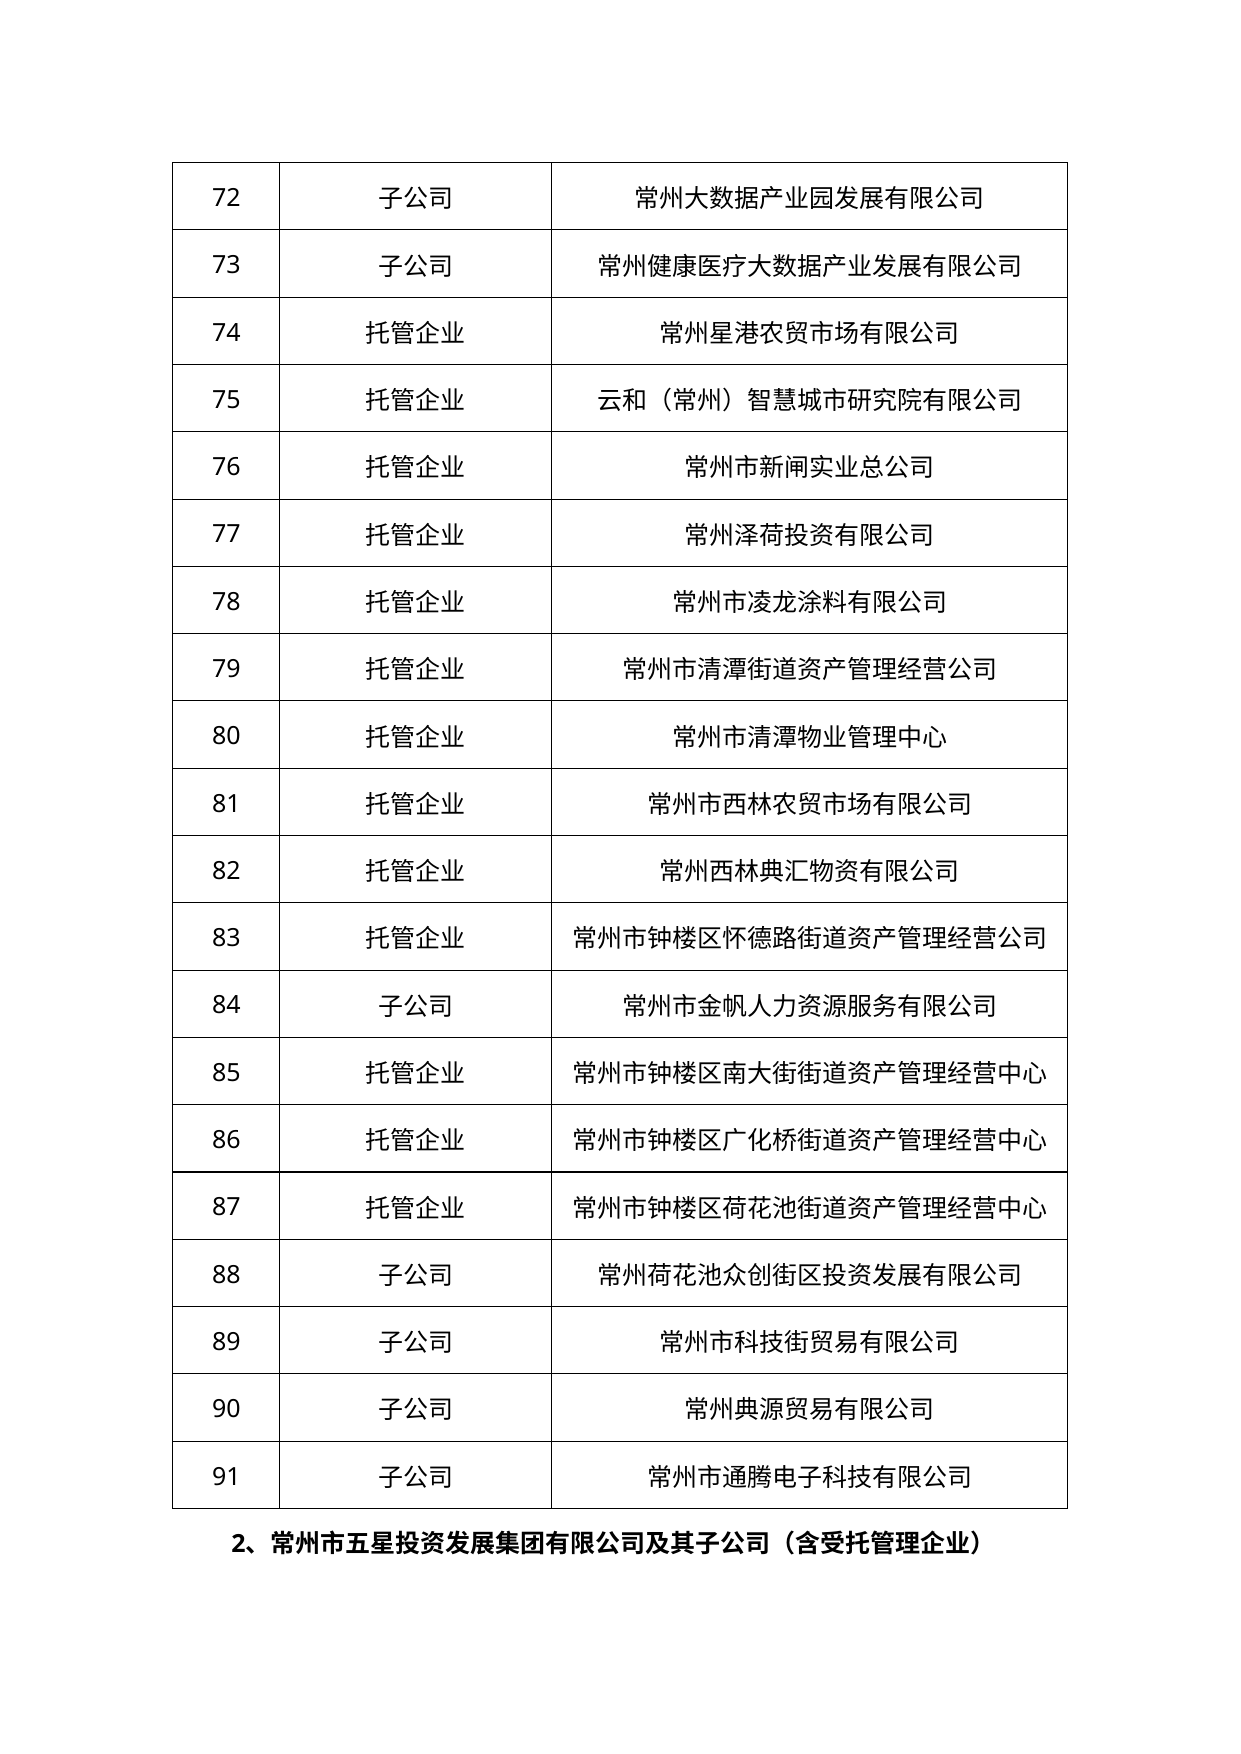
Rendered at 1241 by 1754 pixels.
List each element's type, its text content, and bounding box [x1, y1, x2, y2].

table_cell 74 [173, 298, 279, 364]
table_cell 常州市钟楼区广化桥街道资产管理经营中心 [552, 1105, 1067, 1171]
table_cell 托管企业 [280, 634, 551, 700]
table_cell 常州泽荷投资有限公司 [552, 500, 1067, 566]
table_cell 常州市科技街贸易有限公司 [552, 1307, 1067, 1373]
table_cell 托管企业 [280, 500, 551, 566]
table_cell 89 [173, 1307, 279, 1373]
table_cell 72 [173, 163, 279, 229]
table_cell 托管企业 [280, 769, 551, 835]
table_cell 常州市凌龙涂料有限公司 [552, 567, 1067, 633]
table_cell 云和（常州）智慧城市研究院有限公司 [552, 365, 1067, 431]
table_cell 托管企业 [280, 1173, 551, 1239]
table_cell 常州荷花池众创街区投资发展有限公司 [552, 1240, 1067, 1306]
table_cell 80 [173, 701, 279, 768]
table_cell 常州市钟楼区怀德路街道资产管理经营公司 [552, 903, 1067, 969]
table_cell 77 [173, 500, 279, 566]
table_cell 82 [173, 836, 279, 902]
table_cell 托管企业 [280, 432, 551, 498]
table_cell 子公司 [280, 230, 551, 297]
table_cell 常州大数据产业园发展有限公司 [552, 163, 1067, 229]
table_cell 托管企业 [280, 701, 551, 768]
table_cell 76 [173, 432, 279, 498]
table_cell 常州市钟楼区南大街街道资产管理经营中心 [552, 1038, 1067, 1104]
table_cell 常州市金帆人力资源服务有限公司 [552, 971, 1067, 1037]
table_cell 子公司 [280, 971, 551, 1037]
table_cell 86 [173, 1105, 279, 1171]
table_cell 托管企业 [280, 903, 551, 969]
table_cell 子公司 [280, 1442, 551, 1508]
table_cell 90 [173, 1374, 279, 1441]
table_cell 91 [173, 1442, 279, 1508]
table_cell 常州市通腾电子科技有限公司 [552, 1442, 1067, 1508]
table_cell 托管企业 [280, 567, 551, 633]
table_cell 73 [173, 230, 279, 297]
table_cell 84 [173, 971, 279, 1037]
table_cell 子公司 [280, 1307, 551, 1373]
table_cell 78 [173, 567, 279, 633]
table_cell 子公司 [280, 1240, 551, 1306]
table_cell 常州市清潭街道资产管理经营公司 [552, 634, 1067, 700]
table_cell 常州市钟楼区荷花池街道资产管理经营中心 [552, 1173, 1067, 1239]
table_cell 常州典源贸易有限公司 [552, 1374, 1067, 1441]
table_cell 常州市清潭物业管理中心 [552, 701, 1067, 768]
table_cell 子公司 [280, 163, 551, 229]
table_cell 87 [173, 1173, 279, 1239]
table_cell 托管企业 [280, 1038, 551, 1104]
table_cell 85 [173, 1038, 279, 1104]
table_cell 79 [173, 634, 279, 700]
table_cell 常州市新闸实业总公司 [552, 432, 1067, 498]
table_cell 81 [173, 769, 279, 835]
table_cell 托管企业 [280, 1105, 551, 1171]
table_cell 常州健康医疗大数据产业发展有限公司 [552, 230, 1067, 297]
table_cell 托管企业 [280, 365, 551, 431]
table_cell 75 [173, 365, 279, 431]
text 2、常州市五星投资发展集团有限公司及其子公司（含受托管理企业） [187, 1509, 1053, 1574]
table_cell 常州西林典汇物资有限公司 [552, 836, 1067, 902]
table_cell 子公司 [280, 1374, 551, 1441]
table_cell 83 [173, 903, 279, 969]
table_cell 托管企业 [280, 298, 551, 364]
table_cell 常州星港农贸市场有限公司 [552, 298, 1067, 364]
table_cell 常州市西林农贸市场有限公司 [552, 769, 1067, 835]
table_cell 88 [173, 1240, 279, 1306]
table_cell 托管企业 [280, 836, 551, 902]
